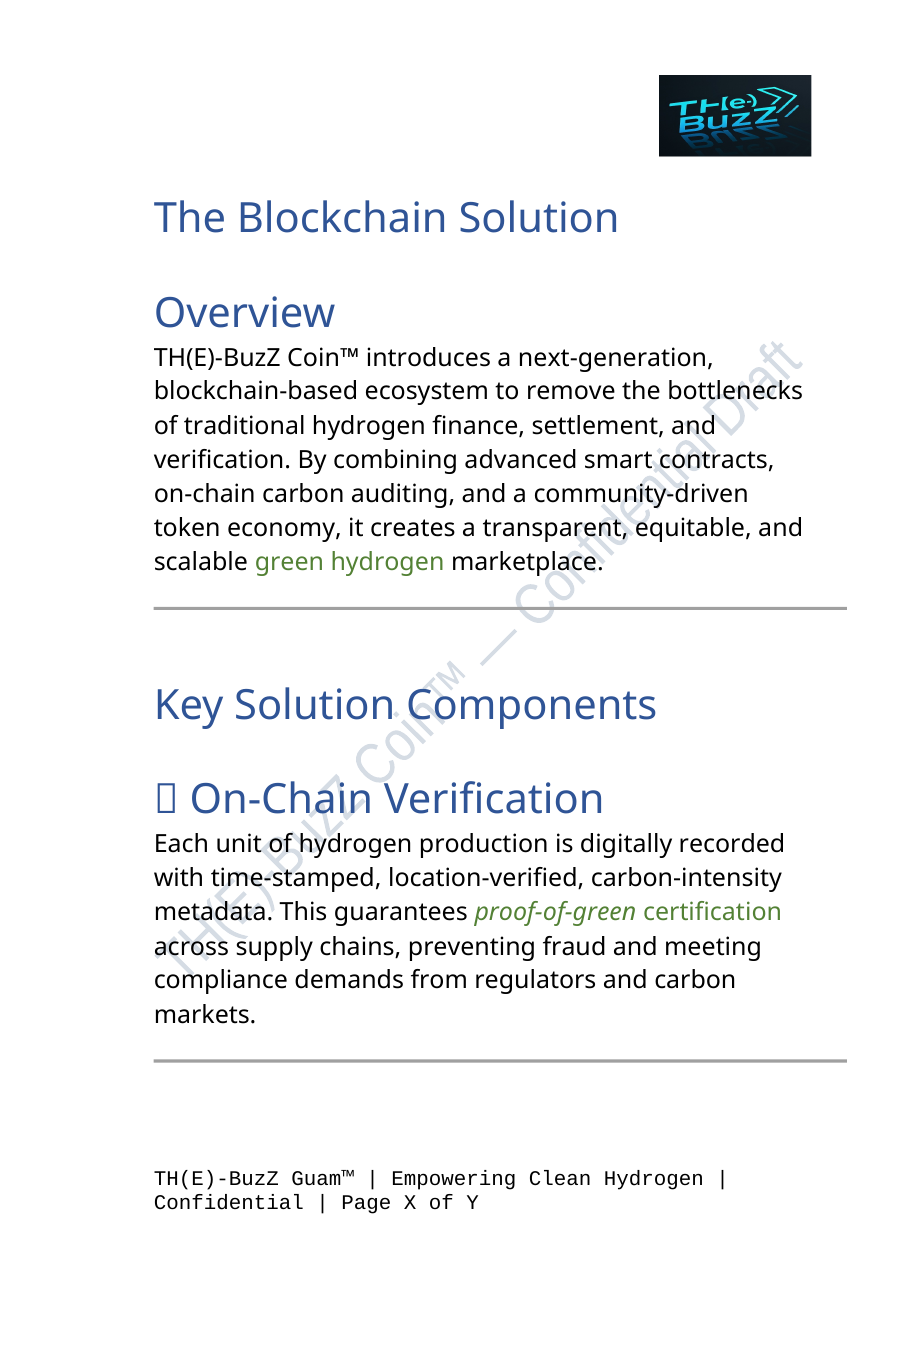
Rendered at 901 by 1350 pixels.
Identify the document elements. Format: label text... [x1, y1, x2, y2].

picture [659, 75, 812, 158]
subtitle The Blockchain Solution [153, 188, 811, 245]
text Overview TH(E)-BuzZ Coin™ introduces a next-generation, blockchain-based ecosystem to remove the bottlenecks of traditional hydrogen finance, settlement, and verification. By combining advanced smart contracts, on-chain carbon auditing, and a community-driven token economy, it creates a transparent, equitable, and scalable green hydrogen marketplace. [153, 282, 811, 578]
subtitle Key Solution Components [153, 675, 811, 732]
text ✅ On-Chain Verification Each unit of hydrogen production is digitally recorded with time-stamped, location-verified, carbon-intensity metadata. This guarantees proof-of-green certification across supply chains, preventing fraud and meeting compliance demands from regulators and carbon markets. [153, 769, 811, 1030]
